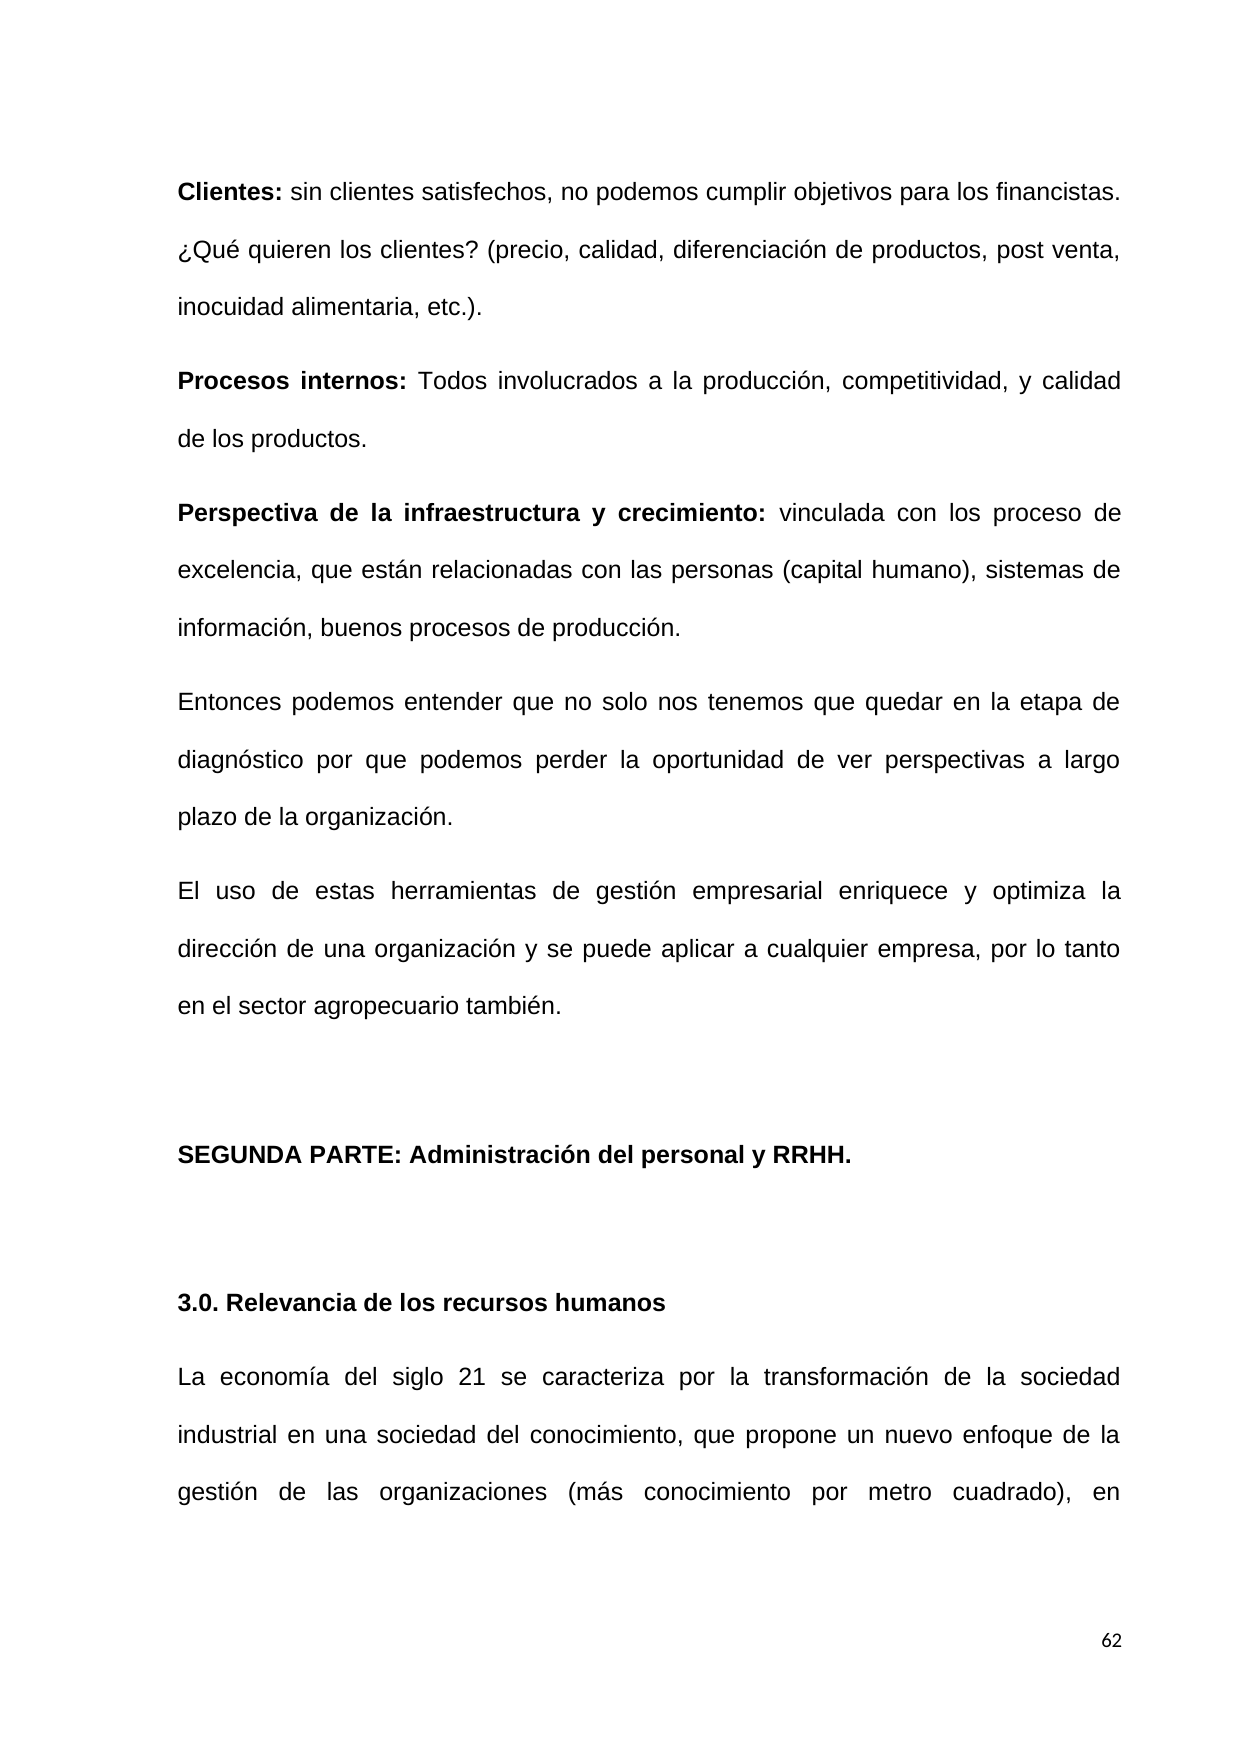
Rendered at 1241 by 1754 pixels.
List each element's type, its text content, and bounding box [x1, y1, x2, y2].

text Procesos internos: Todos involucrados a la producción, competitividad, y calidad de los productos. [177, 366, 1122, 453]
text SEGUNDA PARTE: Administración del personal y RRHH. [177, 1140, 1122, 1168]
text Entonces podemos entender que no solo nos tenemos que quedar en la etapa de diagnóstico por que podemos perder la oportunidad de ver perspectivas a largo plazo de la organización. [177, 687, 1122, 831]
text Clientes: sin clientes satisfechos, no podemos cumplir objetivos para los financistas. ¿Qué quieren los clientes? (precio, calidad, diferenciación de productos, post venta, inocuidad alimentaria, etc.). [177, 177, 1122, 321]
text El uso de estas herramientas de gestión empresarial enriquece y optimiza la dirección de una organización y se puede aplicar a cualquier empresa, por lo tanto en el sector agropecuario también. [177, 876, 1122, 1020]
text Perspectiva de la infraestructura y crecimiento: vinculada con los proceso de excelencia, que están relacionadas con las personas (capital humano), sistemas de información, buenos procesos de producción. [177, 498, 1122, 642]
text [177, 1362, 1122, 1506]
text 3.0. Relevancia de los recursos humanos [177, 1288, 1122, 1317]
